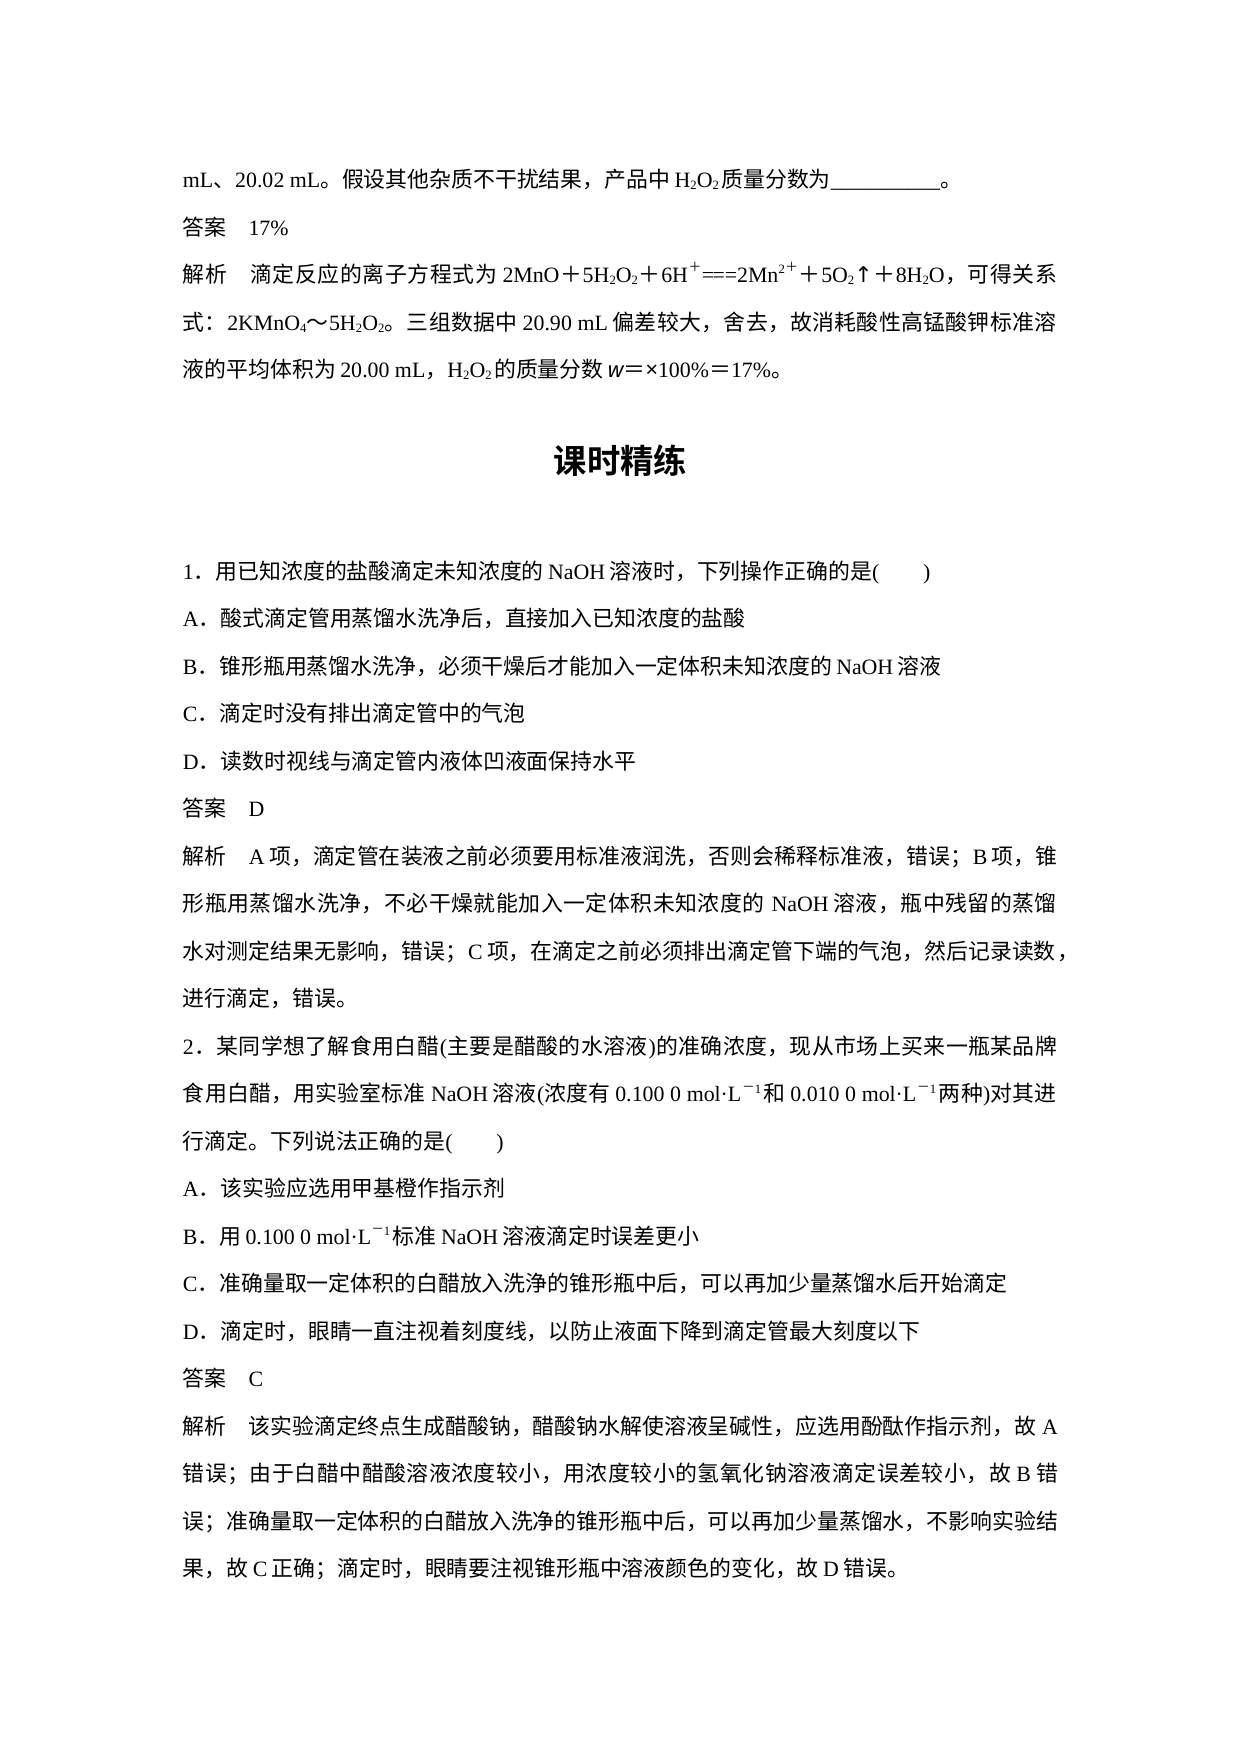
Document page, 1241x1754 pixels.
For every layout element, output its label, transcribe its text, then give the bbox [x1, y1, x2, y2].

text 解析 该实验滴定终点生成醋酸钠，醋酸钠水解使溶液呈碱性，应选用酚酞作指示剂，故A错误；由于白醋中醋酸溶液浓度较小，用浓度较小的氢氧化钠溶液滴定误差较小，故B错误；准确量取一定体积的白醋放入洗净的锥形瓶中后，可以再加少量蒸馏水，不影响实验结果，故C正确；滴定时，眼睛要注视锥形瓶中溶液颜色的变化，故D错误。 [183, 1409, 1058, 1583]
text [183, 162, 1058, 194]
text 答案 17% [183, 209, 1058, 241]
text 解析 滴定反应的离子方程式为2MnO＋5H2O2＋6H＋===2Mn2＋＋5O2↑＋8H2O，可得关系式：2KMnO4～5H2O2。三组数据中20.90 mL偏差较大，舍去，故消耗酸性高锰酸钾标准溶液的平均体积为20.00 mL，H2O2的质量分数w＝×100%＝17%。 [183, 257, 1058, 384]
subtitle 课时精练 [183, 427, 1058, 492]
text C．准确量取一定体积的白醋放入洗浄的锥形瓶中后，可以再加少量蒸馏水后开始滴定 [183, 1266, 1058, 1298]
text 答案 C [183, 1361, 1058, 1393]
text 解析 A项，滴定管在装液之前必须要用标准液润洗，否则会稀释标准液，错误；B项，锥形瓶用蒸馏水洗净，不必干燥就能加入一定体积未知浓度的NaOH溶液，瓶中残留的蒸馏水对测定结果无影响，错误；C项，在滴定之前必须排出滴定管下端的气泡，然后记录读数，进行滴定，错误。 [183, 839, 1058, 1013]
text 答案 D [183, 791, 1058, 823]
text B．用0.100 0 mol·L－1标准NaOH溶液滴定时误差更小 [183, 1219, 1058, 1251]
text D．滴定时，眼睛一直注视着刻度线，以防止液面下降到滴定管最大刻度以下 [183, 1314, 1058, 1346]
text 2．某同学想了解食用白醋(主要是醋酸的水溶液)的准确浓度，现从市场上买来一瓶某品牌食用白醋，用实验室标准NaOH溶液(浓度有0.100 0 mol·L－1和0.010 0 mol·L－1两种)对其进行滴定。下列说法正确的是( ) [183, 1029, 1058, 1156]
text D．读数时视线与滴定管内液体凹液面保持水平 [183, 744, 1058, 776]
text B．锥形瓶用蒸馏水洗净，必须干燥后才能加入一定体积未知浓度的NaOH溶液 [183, 649, 1058, 681]
text A．该实验应选用甲基橙作指示剂 [183, 1171, 1058, 1203]
text A．酸式滴定管用蒸馏水洗净后，直接加入已知浓度的盐酸 [183, 601, 1058, 633]
text C．滴定时没有排出滴定管中的气泡 [183, 696, 1058, 728]
text 1．用已知浓度的盐酸滴定未知浓度的NaOH溶液时，下列操作正确的是( ) [183, 554, 1058, 586]
